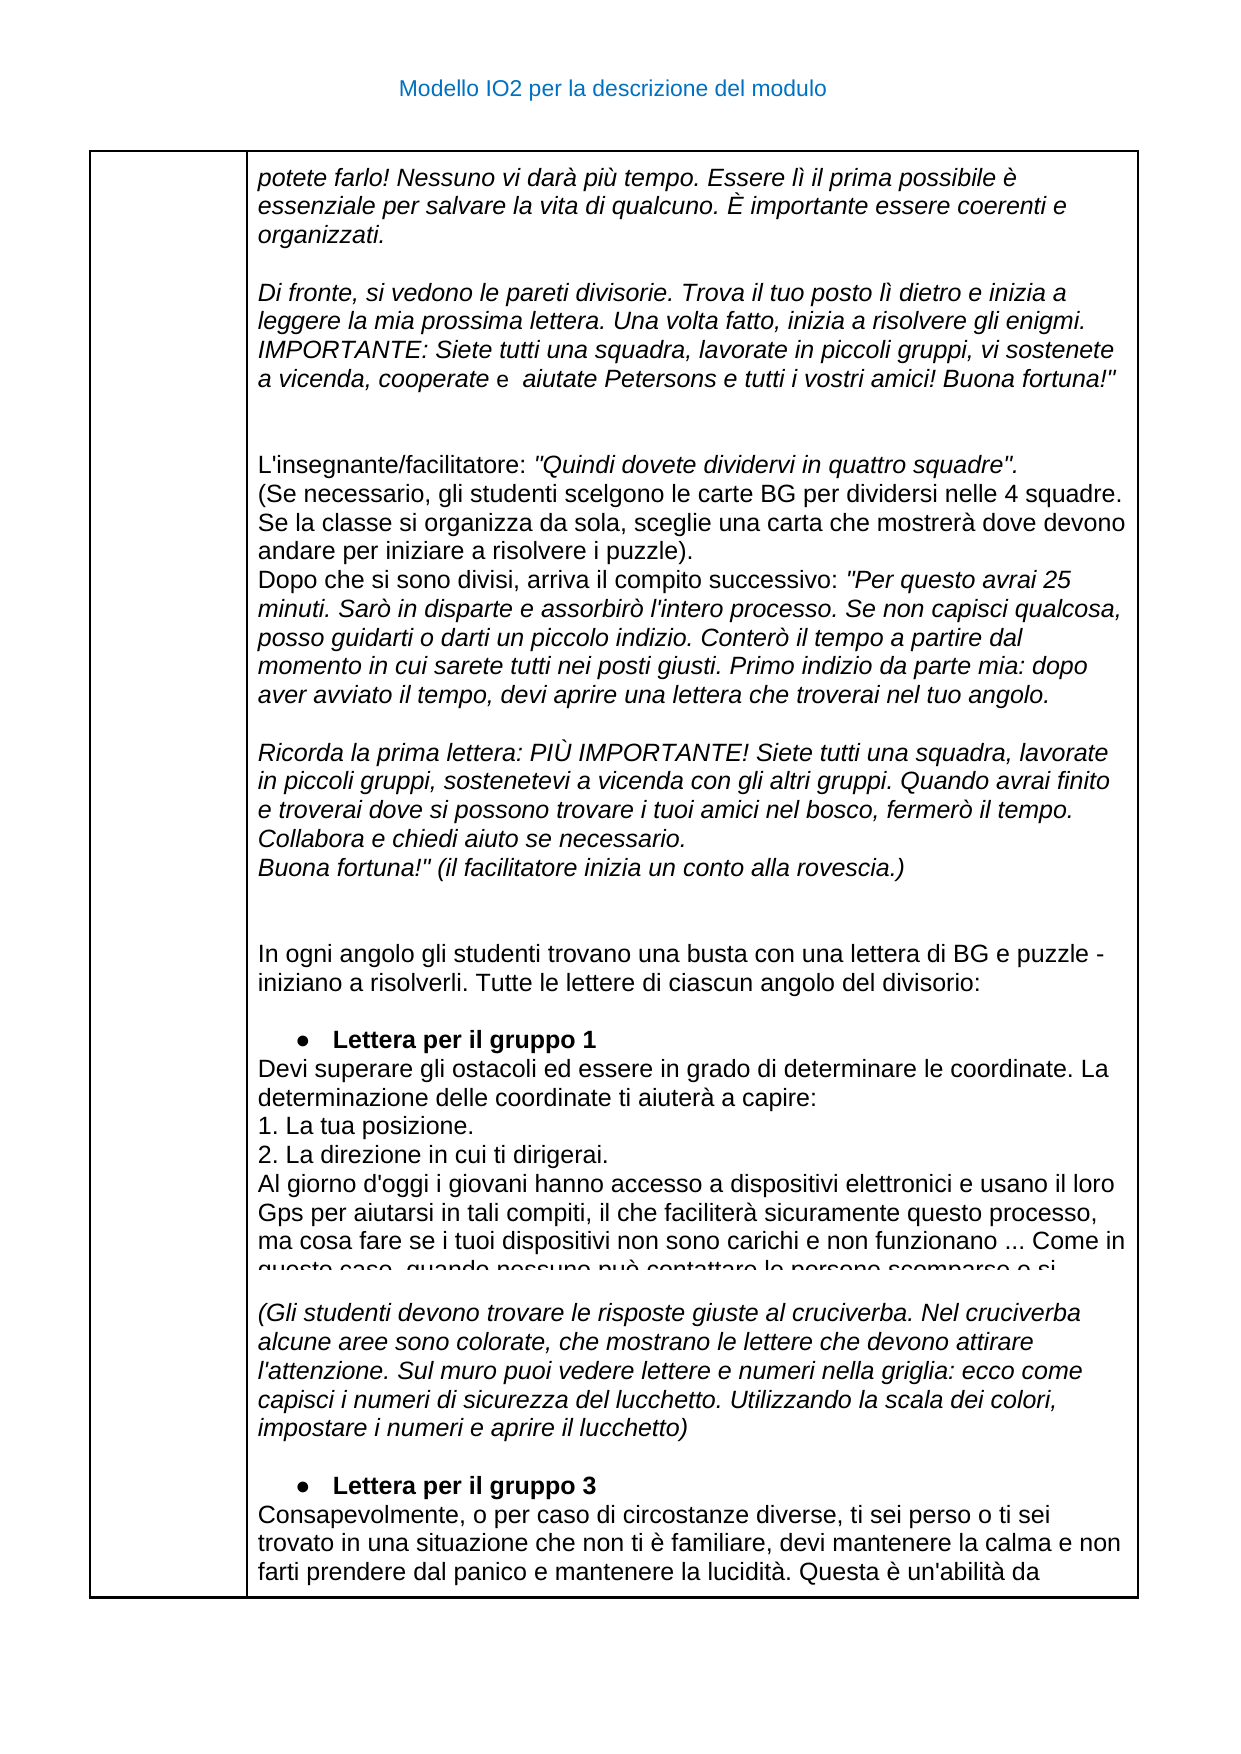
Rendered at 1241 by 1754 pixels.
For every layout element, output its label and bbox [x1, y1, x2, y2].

table_cell [248, 152, 1137, 1596]
table_cell [91, 152, 246, 1596]
